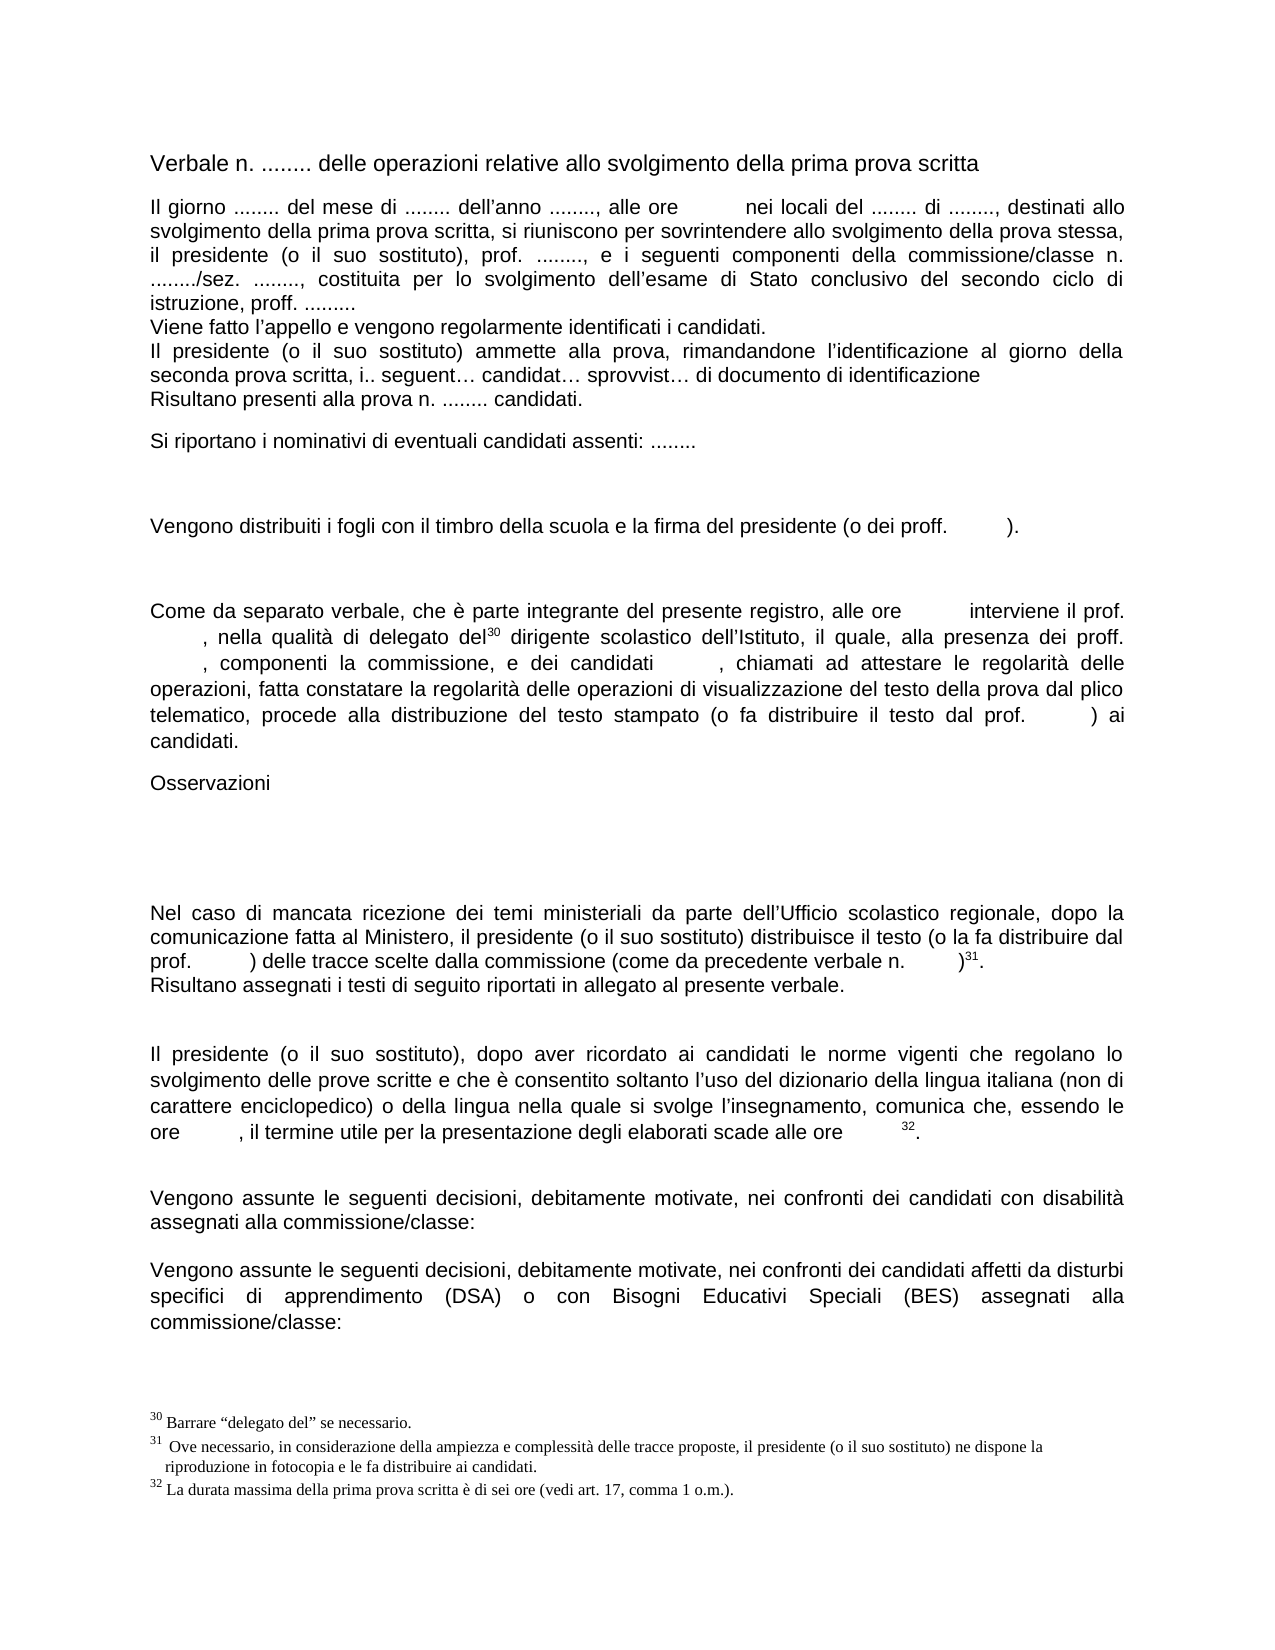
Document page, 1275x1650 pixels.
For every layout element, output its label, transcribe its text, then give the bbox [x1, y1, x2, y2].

list Come da separato verbale, che è parte integrante del presente registro, alle ore interviene il prof. , nella qualità di delegato del dirigente scolastico dell’Istituto, il quale, alla presenza dei proff. , componenti la commissione, e dei candidati , chiamati ad attestare le regolarità delle operazioni, fatta constatare la regolarità delle operazioni di visualizzazione del testo della prova dal plico telematico, procede alla distribuzione del testo stampato (o fa distribuire il testo dal prof. ) ai candidati. [150, 599, 1125, 752]
list Osservazioni [150, 771, 1125, 795]
text Il presidente (o il suo sostituto), dopo aver ricordato ai candidati le norme vigenti che regolano lo svolgimento delle prove scritte e che è consentito soltanto l’uso del dizionario della lingua italiana (non di carattere enciclopedico) o della lingua nella quale si svolge l’insegnamento, comunica che, essendo le ore , il termine utile per la presentazione degli elaborati scade alle ore . [150, 1042, 1125, 1143]
list Il presidente (o il suo sostituto) ammette alla prova, rimandandone l’identificazione al giorno della seconda prova scritta, i.. seguent… candidat… sprovvist… di documento di identificazione [150, 339, 1125, 387]
text Nel caso di mancata ricezione dei temi ministeriali da parte dell’Ufficio scolastico regionale, dopo la comunicazione fatta al Ministero, il presidente (o il suo sostituto) distribuisce il testo (o la fa distribuire dal prof. ) delle tracce scelte dalla commissione (come da precedente verbale n. ). [150, 901, 1125, 973]
list Risultano presenti alla prova n. ........ candidati. [150, 387, 1125, 411]
text Vengono assunte le seguenti decisioni, debitamente motivate, nei confronti dei candidati affetti da disturbi specifici di apprendimento (DSA) o con Bisogni Educativi Speciali (BES) assegnati alla commissione/classe: [150, 1258, 1125, 1333]
list Si riportano i nominativi di eventuali candidati assenti: ........ [150, 429, 1125, 453]
list Vengono distribuiti i fogli con il timbro della scuola e la firma del presidente (o dei proff. ). [150, 514, 1125, 538]
list Il giorno ........ del mese di ........ dell’anno ........, alle ore nei locali del ........ di ........, destinati allo svolgimento della prima prova scritta, si riuniscono per sovrintendere allo svolgimento della prova stessa, il presidente (o il suo sostituto), prof. ........, e i seguenti componenti della commissione/classe n. ......../sez. ........, costituita per lo svolgimento dell’esame di Stato conclusivo del secondo ciclo di istruzione, proff. ......... [150, 195, 1125, 315]
text Vengono assunte le seguenti decisioni, debitamente motivate, nei confronti dei candidati con disabilità assegnati alla commissione/classe: [150, 1186, 1125, 1234]
list Viene fatto l’appello e vengono regolarmente identificati i candidati. [150, 315, 1125, 339]
text Risultano assegnati i testi di seguito riportati in allegato al presente verbale. [150, 973, 1125, 997]
